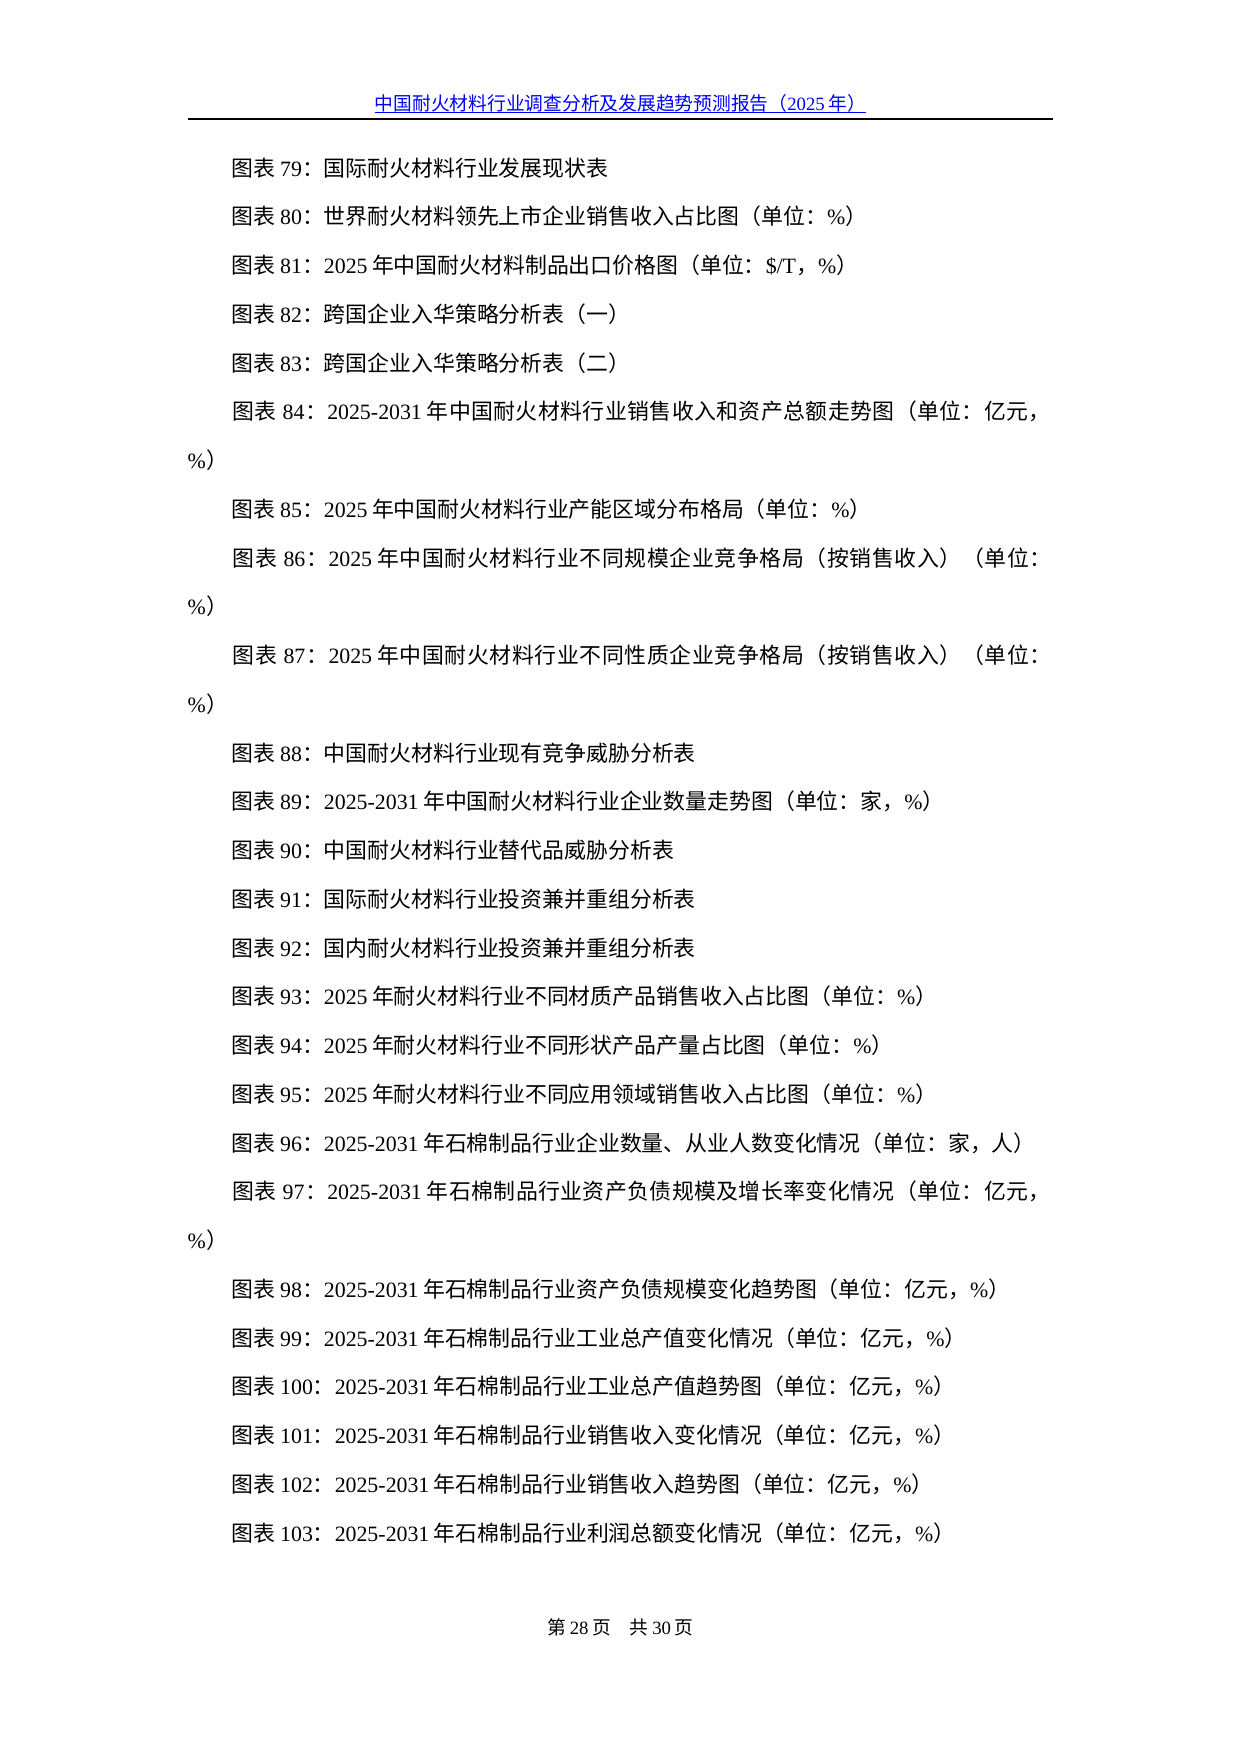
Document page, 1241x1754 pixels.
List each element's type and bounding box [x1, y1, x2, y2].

text [187, 150, 1053, 1548]
